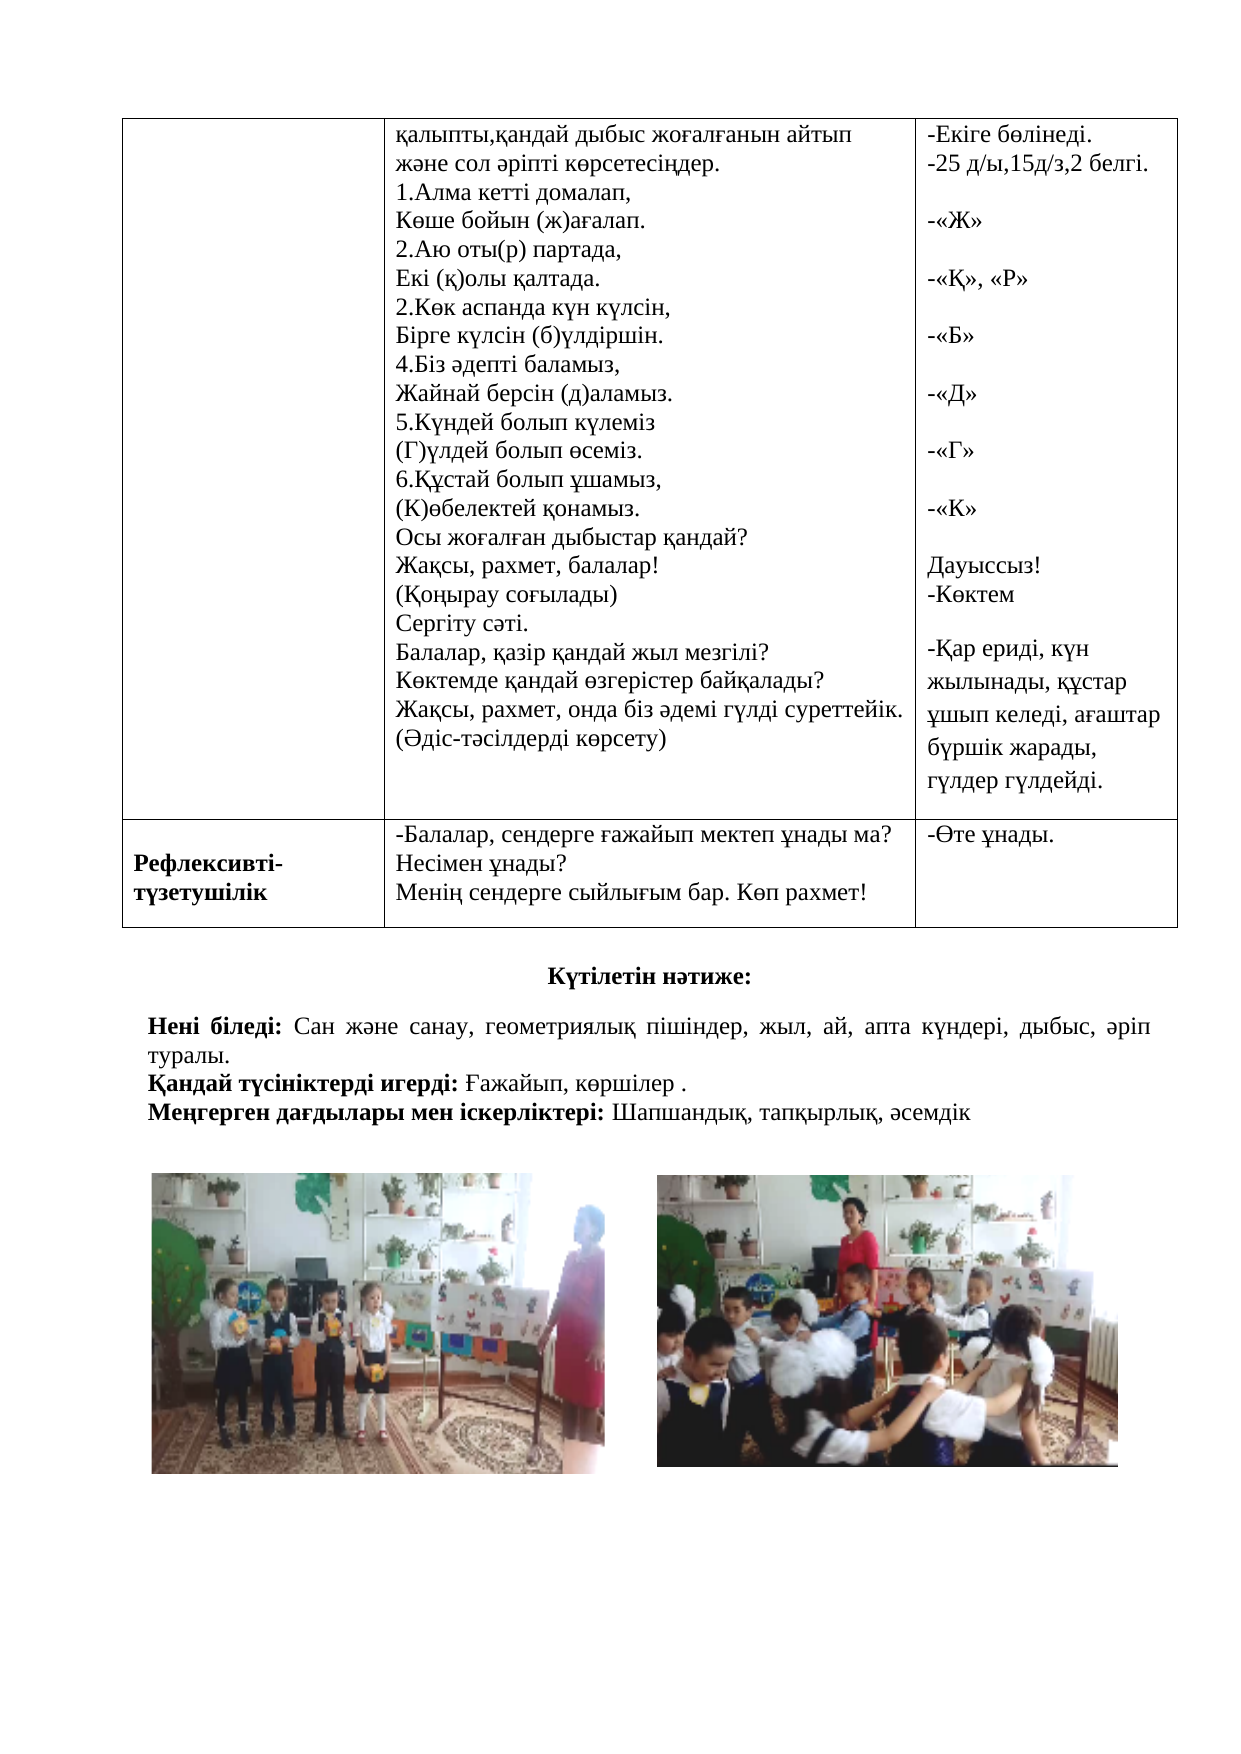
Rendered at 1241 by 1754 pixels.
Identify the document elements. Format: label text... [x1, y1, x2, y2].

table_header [123, 119, 384, 818]
table_cell Рефлексивті- түзетушілік [123, 820, 384, 927]
text Қандай түсініктерді игерді: Ғажайып, көршілер . [148, 1068, 1152, 1097]
text Меңгерген дағдылары мен іскерліктері: Шапшандық, тапқырлық, әсемдік [148, 1097, 1152, 1126]
table_cell -Балалар, сендерге ғажайып мектеп ұнады ма? Несімен ұнады? Менің сендерге сыйлығым бар. Көп рахмет! [385, 820, 915, 927]
table_cell -Өте ұнады. [916, 820, 1177, 927]
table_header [385, 119, 915, 818]
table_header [916, 119, 1177, 818]
text Күтілетін нәтиже: [148, 961, 1152, 990]
text Нені біледі: Сан және санау, геометриялық пішіндер, жыл, ай, апта күндері, дыбыс, әріп туралы. [148, 1011, 1152, 1068]
